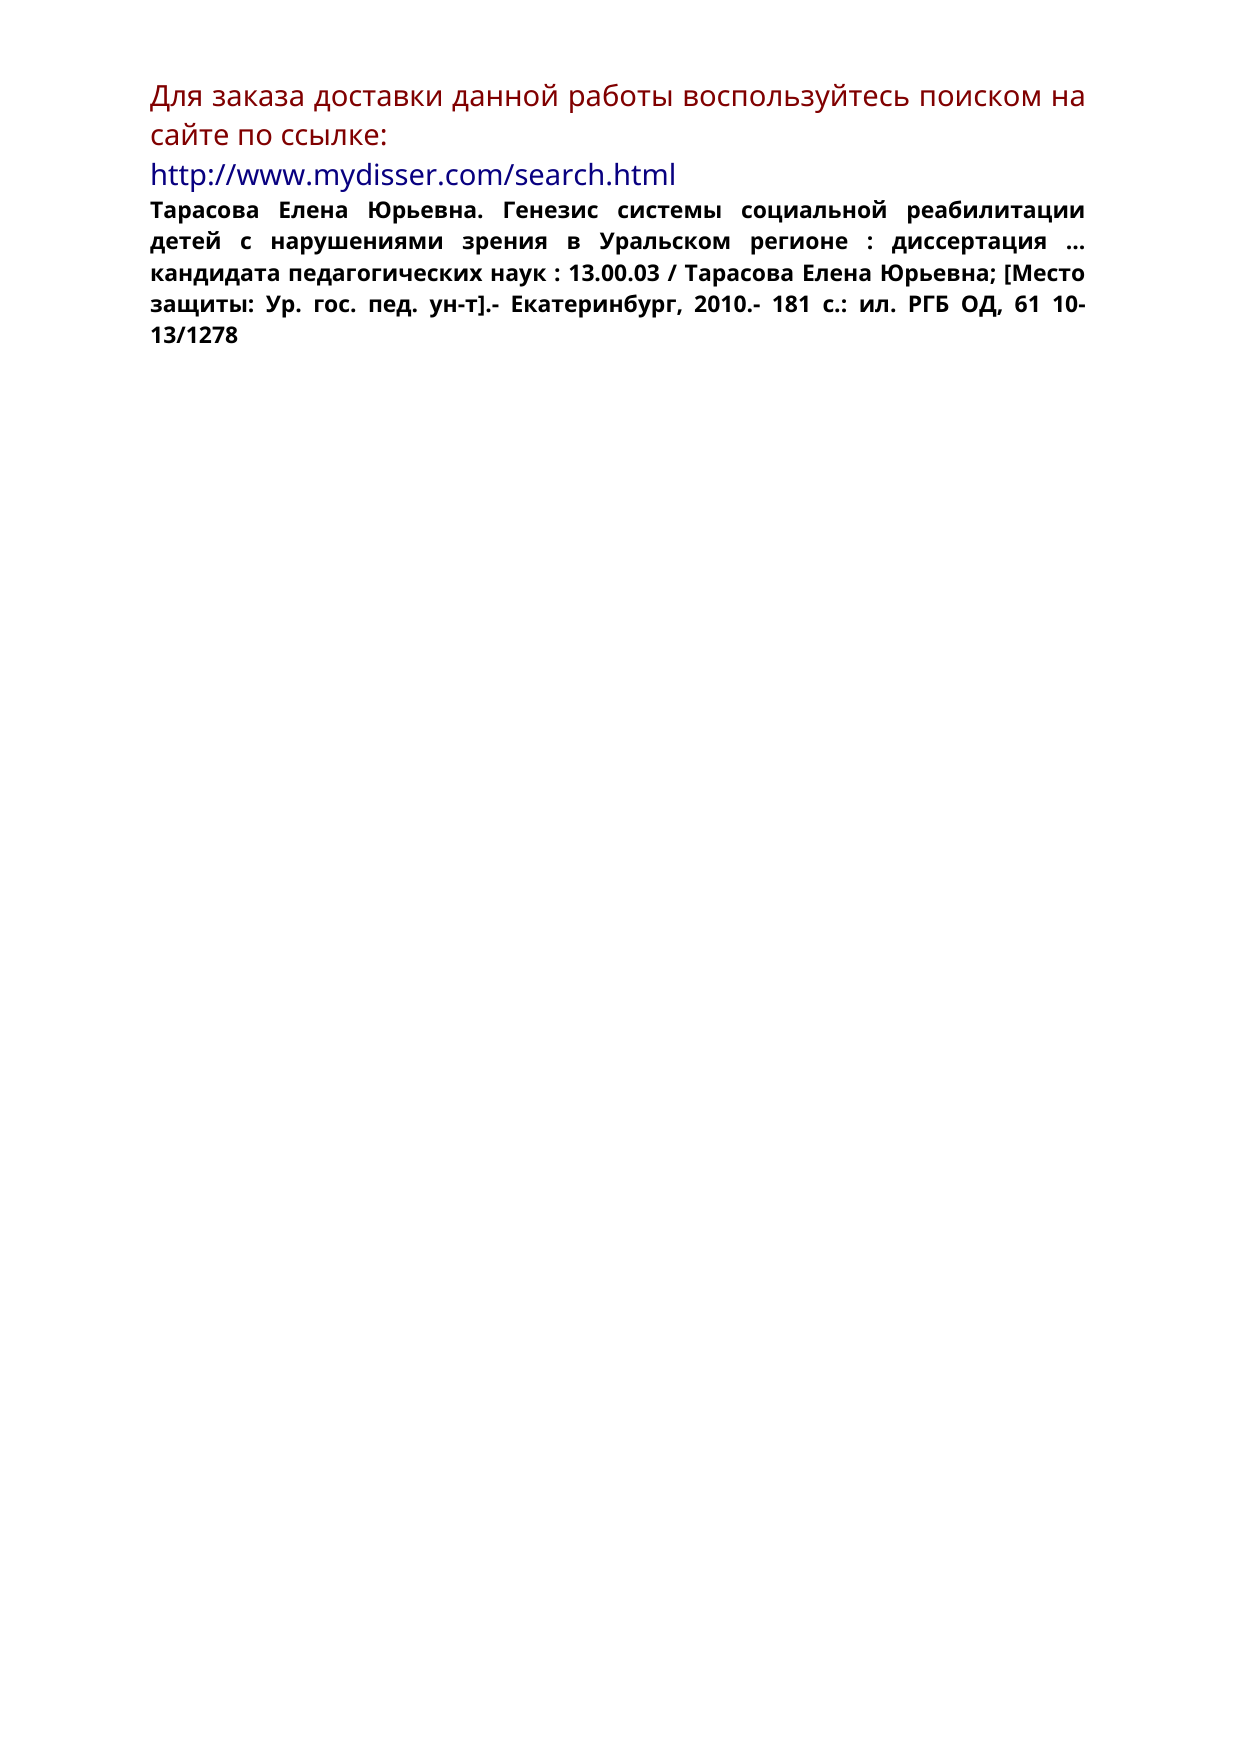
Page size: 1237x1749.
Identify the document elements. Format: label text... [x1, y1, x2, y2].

text Тарасова Елена Юрьевна. Генезис системы социальной реабилитации детей с нарушениями зрения в Уральском регионе : диссертация ... кандидата педагогических наук : 13.00.03 / Тарасова Елена Юрьевна; [Место защиты: Ур. гос. пед. ун-т].- Екатеринбург, 2010.- 181 с.: ил. РГБ ОД, 61 10-13/1278 [150, 194, 1086, 350]
